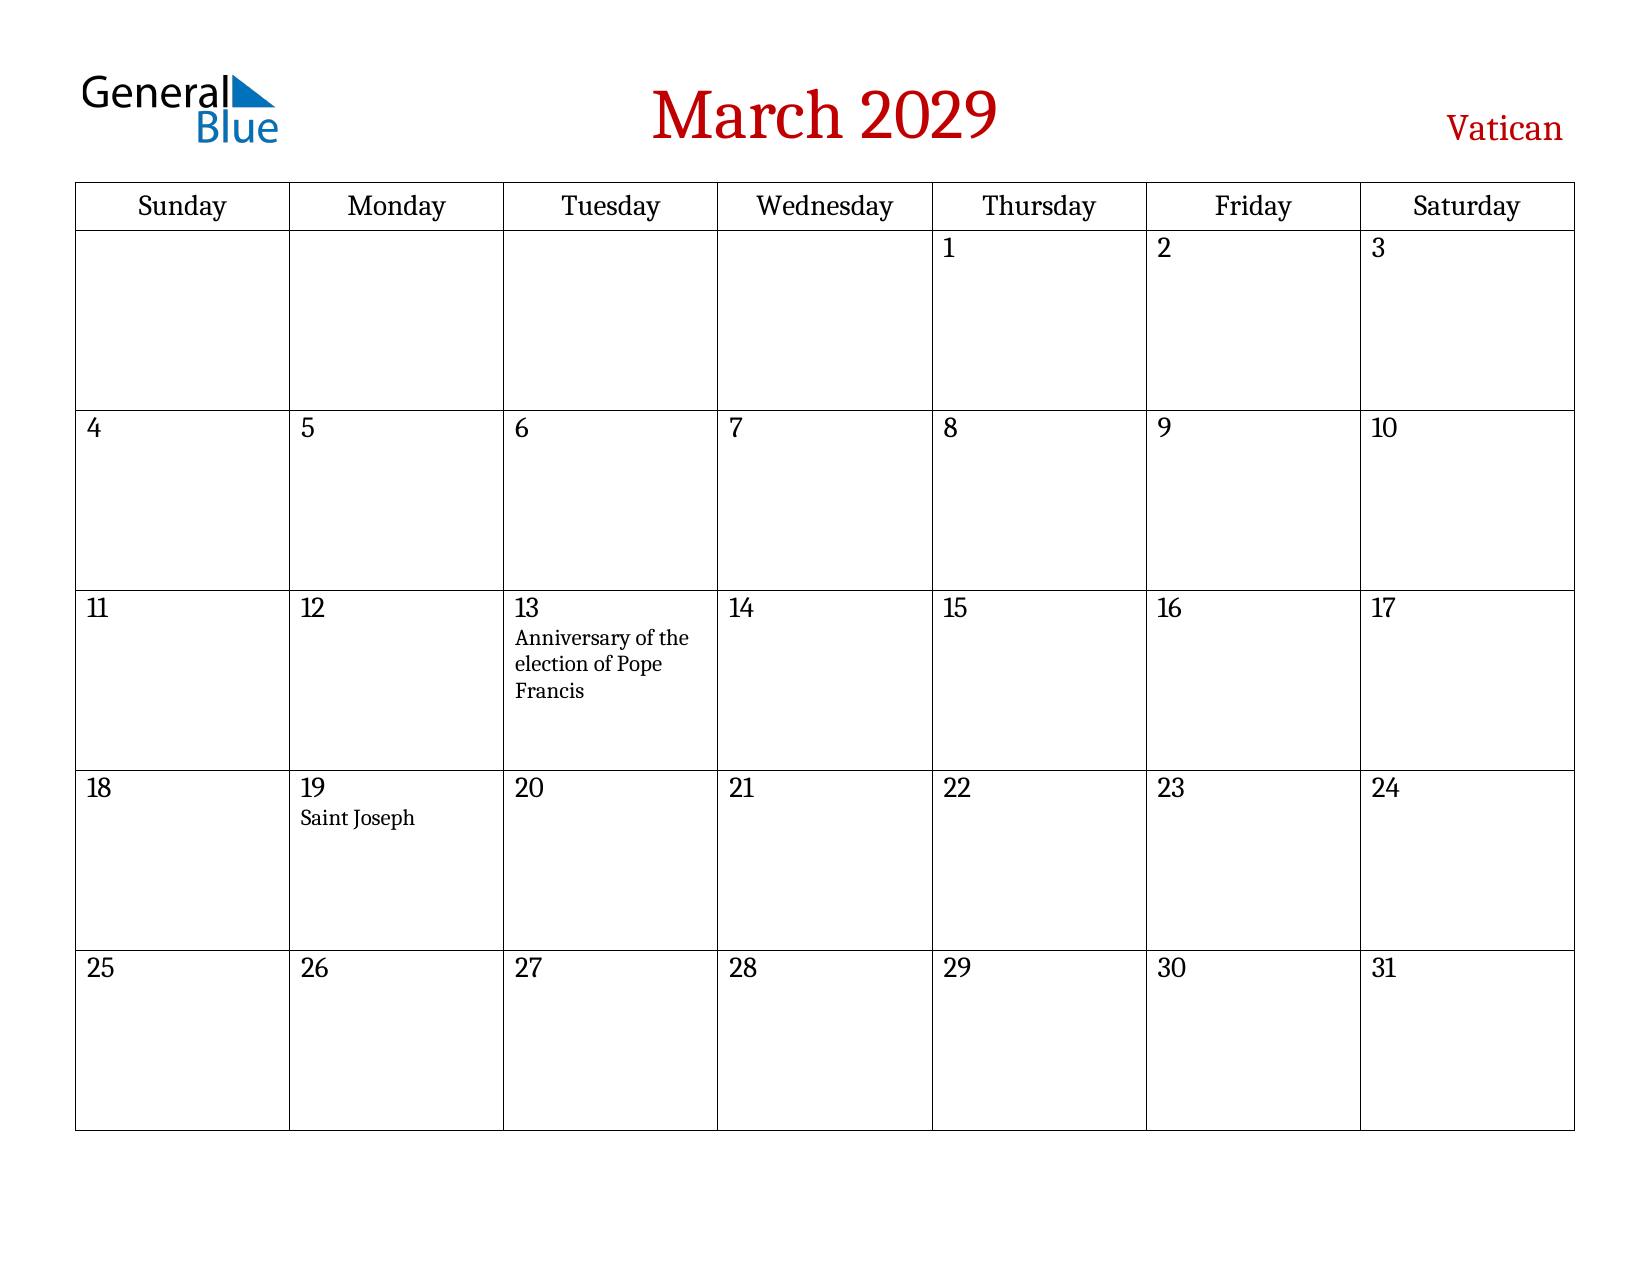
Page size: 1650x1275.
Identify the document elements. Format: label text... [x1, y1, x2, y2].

table_cell 2 [1147, 231, 1360, 264]
table_cell Saturday [1361, 183, 1574, 230]
table_cell [1147, 805, 1360, 950]
table_cell [718, 805, 932, 950]
table_cell Friday [1147, 183, 1360, 230]
table_cell [933, 265, 1146, 410]
table_cell Tuesday [504, 183, 717, 230]
table_cell [718, 625, 932, 770]
table_cell [290, 625, 503, 770]
table_cell 21 [718, 771, 932, 805]
table_cell 13 [504, 591, 717, 625]
table_cell 12 [290, 591, 503, 625]
table_cell Wednesday [718, 183, 932, 230]
table_cell [290, 231, 503, 264]
table_cell [290, 265, 503, 410]
picture [82, 75, 278, 143]
table_cell 27 [504, 951, 717, 985]
table_cell 29 [933, 951, 1146, 985]
table_cell [1361, 805, 1574, 950]
table_cell 30 [1147, 951, 1360, 985]
table_cell [718, 445, 932, 590]
table_cell [1147, 265, 1360, 410]
table_cell Sunday [76, 183, 289, 230]
table_header March 2029 [504, 75, 1146, 182]
table_cell 15 [933, 591, 1146, 625]
table_cell [76, 265, 289, 410]
table_cell [504, 231, 717, 264]
table_cell [1361, 445, 1574, 590]
table_cell [718, 265, 932, 410]
table_cell [76, 231, 289, 264]
table_cell 16 [1147, 591, 1360, 625]
table_cell Saint Joseph [290, 805, 503, 950]
table_cell 14 [718, 591, 932, 625]
table_cell 22 [933, 771, 1146, 805]
table_cell [1147, 445, 1360, 590]
table_cell [76, 805, 289, 950]
table_cell 31 [1361, 951, 1574, 985]
table_cell 19 [290, 771, 503, 805]
table_cell 28 [718, 951, 932, 985]
table_cell 24 [1361, 771, 1574, 805]
table_cell [1147, 985, 1360, 1130]
table_cell [933, 625, 1146, 770]
table_cell [718, 231, 932, 264]
table_cell 6 [504, 411, 717, 444]
table_cell [933, 805, 1146, 950]
table_cell 7 [718, 411, 932, 444]
table_header Vatican [1146, 75, 1574, 182]
table_cell 17 [1361, 591, 1574, 625]
table_cell 23 [1147, 771, 1360, 805]
table_cell 10 [1361, 411, 1574, 444]
table_cell 20 [504, 771, 717, 805]
table_cell [718, 985, 932, 1130]
table_cell [504, 985, 717, 1130]
table_cell 1 [933, 231, 1146, 264]
table_cell [1361, 265, 1574, 410]
table_cell 5 [290, 411, 503, 444]
table_cell [933, 985, 1146, 1130]
table_cell 26 [290, 951, 503, 985]
table_cell 11 [76, 591, 289, 625]
table_cell [933, 445, 1146, 590]
table_cell [76, 625, 289, 770]
table_cell Anniversary of the election of Pope Francis [504, 625, 717, 770]
table_cell [76, 985, 289, 1130]
table_cell [504, 805, 717, 950]
table_cell Thursday [933, 183, 1146, 230]
table_cell 8 [933, 411, 1146, 444]
table_cell 18 [76, 771, 289, 805]
table_cell 3 [1361, 231, 1574, 264]
table_cell 9 [1147, 411, 1360, 444]
table_header [76, 75, 503, 182]
table_cell Monday [290, 183, 503, 230]
table_cell [76, 445, 289, 590]
table_cell [290, 445, 503, 590]
table_cell [504, 265, 717, 410]
table_cell 4 [76, 411, 289, 444]
table_cell [290, 985, 503, 1130]
table_cell [1361, 985, 1574, 1130]
table_cell [1147, 625, 1360, 770]
table_cell 25 [76, 951, 289, 985]
table_cell [1361, 625, 1574, 770]
table_cell [504, 445, 717, 590]
